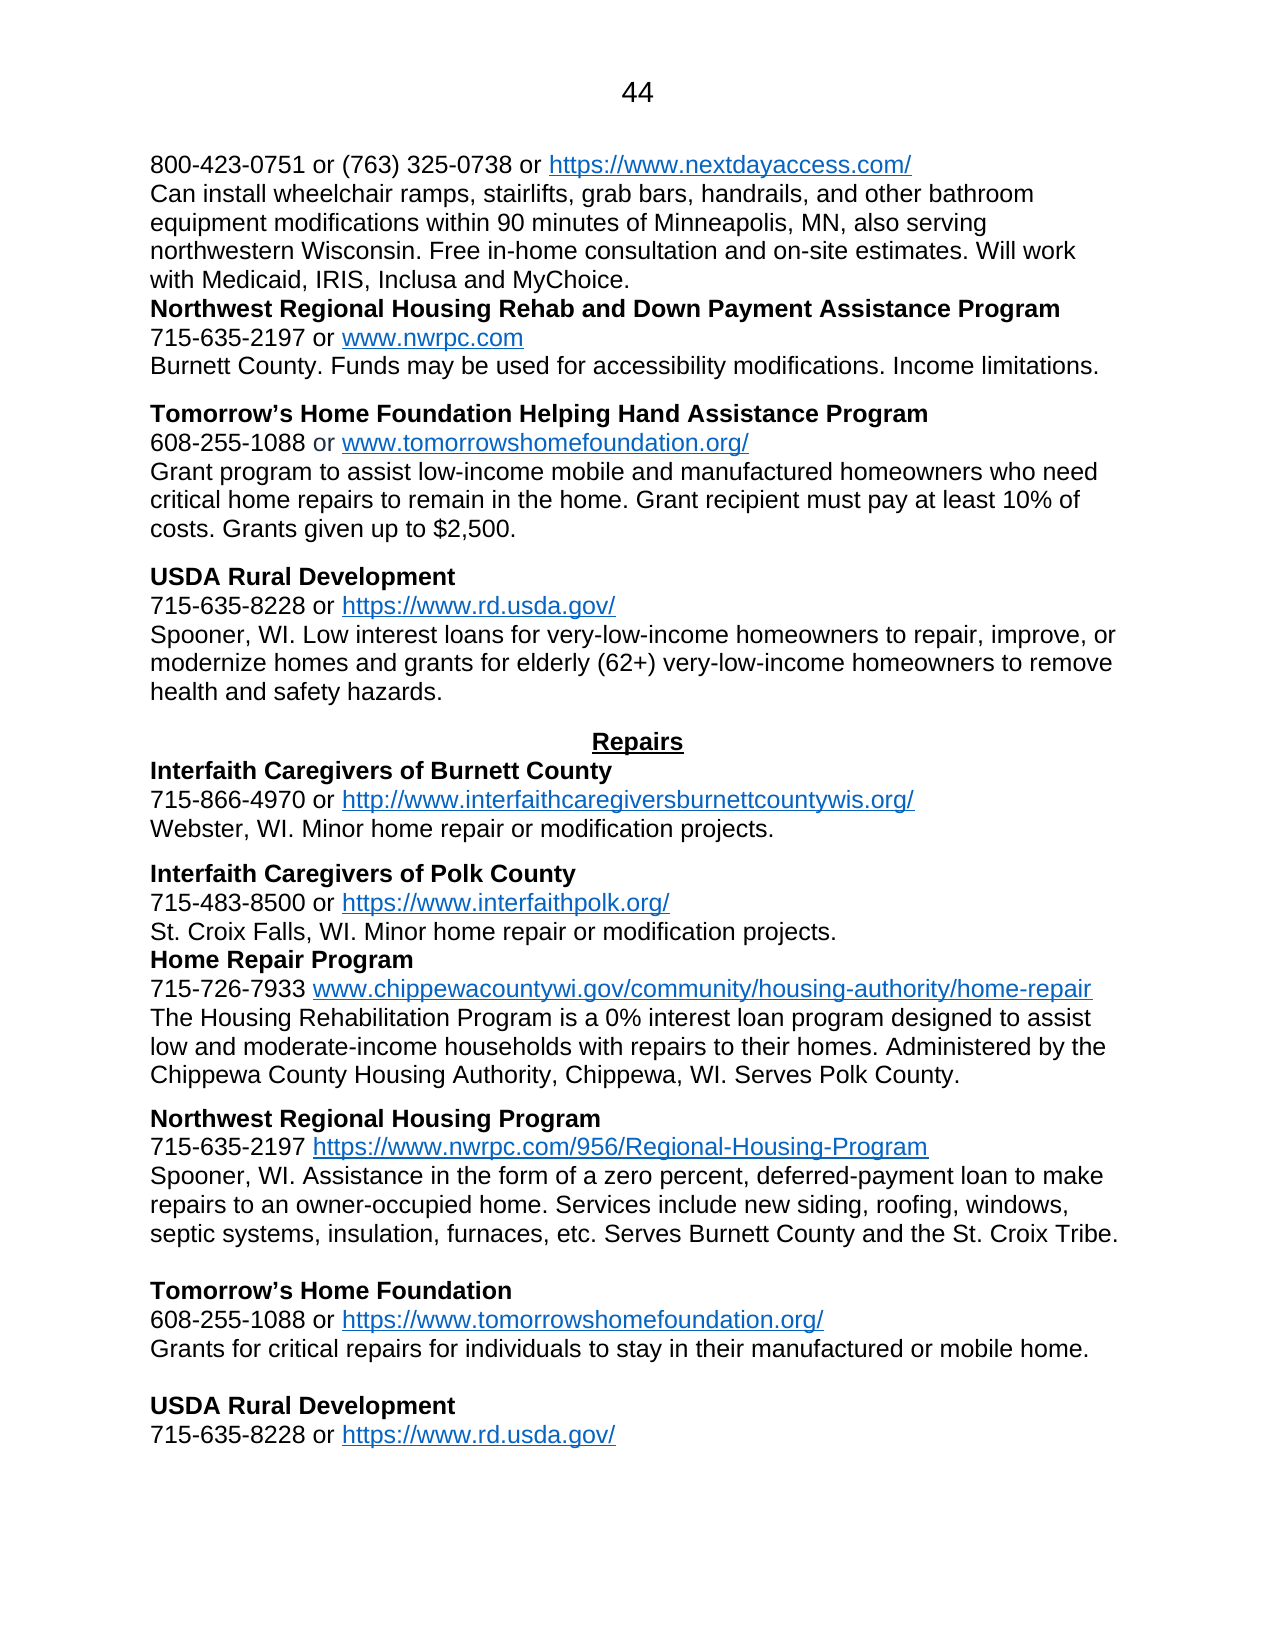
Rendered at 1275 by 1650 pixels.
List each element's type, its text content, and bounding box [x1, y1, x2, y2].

text 608-255-1088 or https://www.tomorrowshomefoundation.org/ [150, 1305, 1125, 1333]
text Tomorrow’s Home Foundation Helping Hand Assistance Program [150, 399, 1125, 428]
text The Housing Rehabilitation Program is a 0% interest loan program designed to assist low and moderate-income households with repairs to their homes. Administered by the Chippewa County Housing Authority, Chippewa, WI. Serves Polk County. [150, 1003, 1125, 1089]
text Burnett County. Funds may be used for accessibility modifications. Income limitations. [150, 351, 1125, 380]
text USDA Rural Development [150, 562, 1125, 591]
text 715-866-4970 or http://www.interfaithcaregiversburnettcountywis.org/ [150, 785, 1125, 814]
text Home Repair Program [150, 945, 1125, 974]
text 715-635-2197 https://www.nwrpc.com/956/Regional-Housing-Program [150, 1132, 1125, 1161]
text 608-255-1088 or www.tomorrowshomefoundation.org/ [150, 428, 1125, 457]
text 715-483-8500 or https://www.interfaithpolk.org/ [150, 888, 1125, 917]
text Tomorrow’s Home Foundation [150, 1276, 1125, 1305]
text Spooner, WI. Low interest loans for very-low-income homeowners to repair, improve, or modernize homes and grants for elderly (62+) very-low-income homeowners to remove health and safety hazards. [150, 619, 1125, 706]
text Interfaith Caregivers of Polk County [150, 859, 1125, 888]
text USDA Rural Development [150, 1391, 1125, 1420]
text Northwest Regional Housing Program [150, 1103, 1125, 1132]
text 715-635-2197 or www.nwrpc.com [150, 322, 1125, 351]
text 715-726-7933 www.chippewacountywi.gov/community/housing-authority/home-repair [150, 974, 1125, 1003]
text Grants for critical repairs for individuals to stay in their manufactured or mobile home. [150, 1333, 1125, 1362]
text Northwest Regional Housing Rehab and Down Payment Assistance Program [150, 294, 1125, 322]
text Interfaith Caregivers of Burnett County [150, 756, 1125, 785]
text 715-635-8228 or https://www.rd.usda.gov/ [150, 1420, 1125, 1448]
text Repairs [150, 727, 1125, 756]
text Grant program to assist low-income mobile and manufactured homeowners who need critical home repairs to remain in the home. Grant recipient must pay at least 10% of costs. Grants given up to $2,500. [150, 457, 1125, 543]
text Can install wheelchair ramps, stairlifts, grab bars, handrails, and other bathroom equipment modifications within 90 minutes of Minneapolis, MN, also serving northwestern Wisconsin. Free in-home consultation and on-site estimates. Will work with Medicaid, IRIS, Inclusa and MyChoice. [150, 179, 1125, 294]
text 800-423-0751 or (763) 325-0738 or https://www.nextdayaccess.com/ [150, 150, 1125, 179]
text Webster, WI. Minor home repair or modification projects. [150, 814, 1125, 842]
text St. Croix Falls, WI. Minor home repair or modification projects. [150, 917, 1125, 945]
text Spooner, WI. Assistance in the form of a zero percent, deferred-payment loan to make repairs to an owner-occupied home. Services include new siding, roofing, windows, septic systems, insulation, furnaces, etc. Serves Burnett County and the St. Croix Tribe. [150, 1161, 1125, 1247]
text 715-635-8228 or https://www.rd.usda.gov/ [150, 591, 1125, 619]
